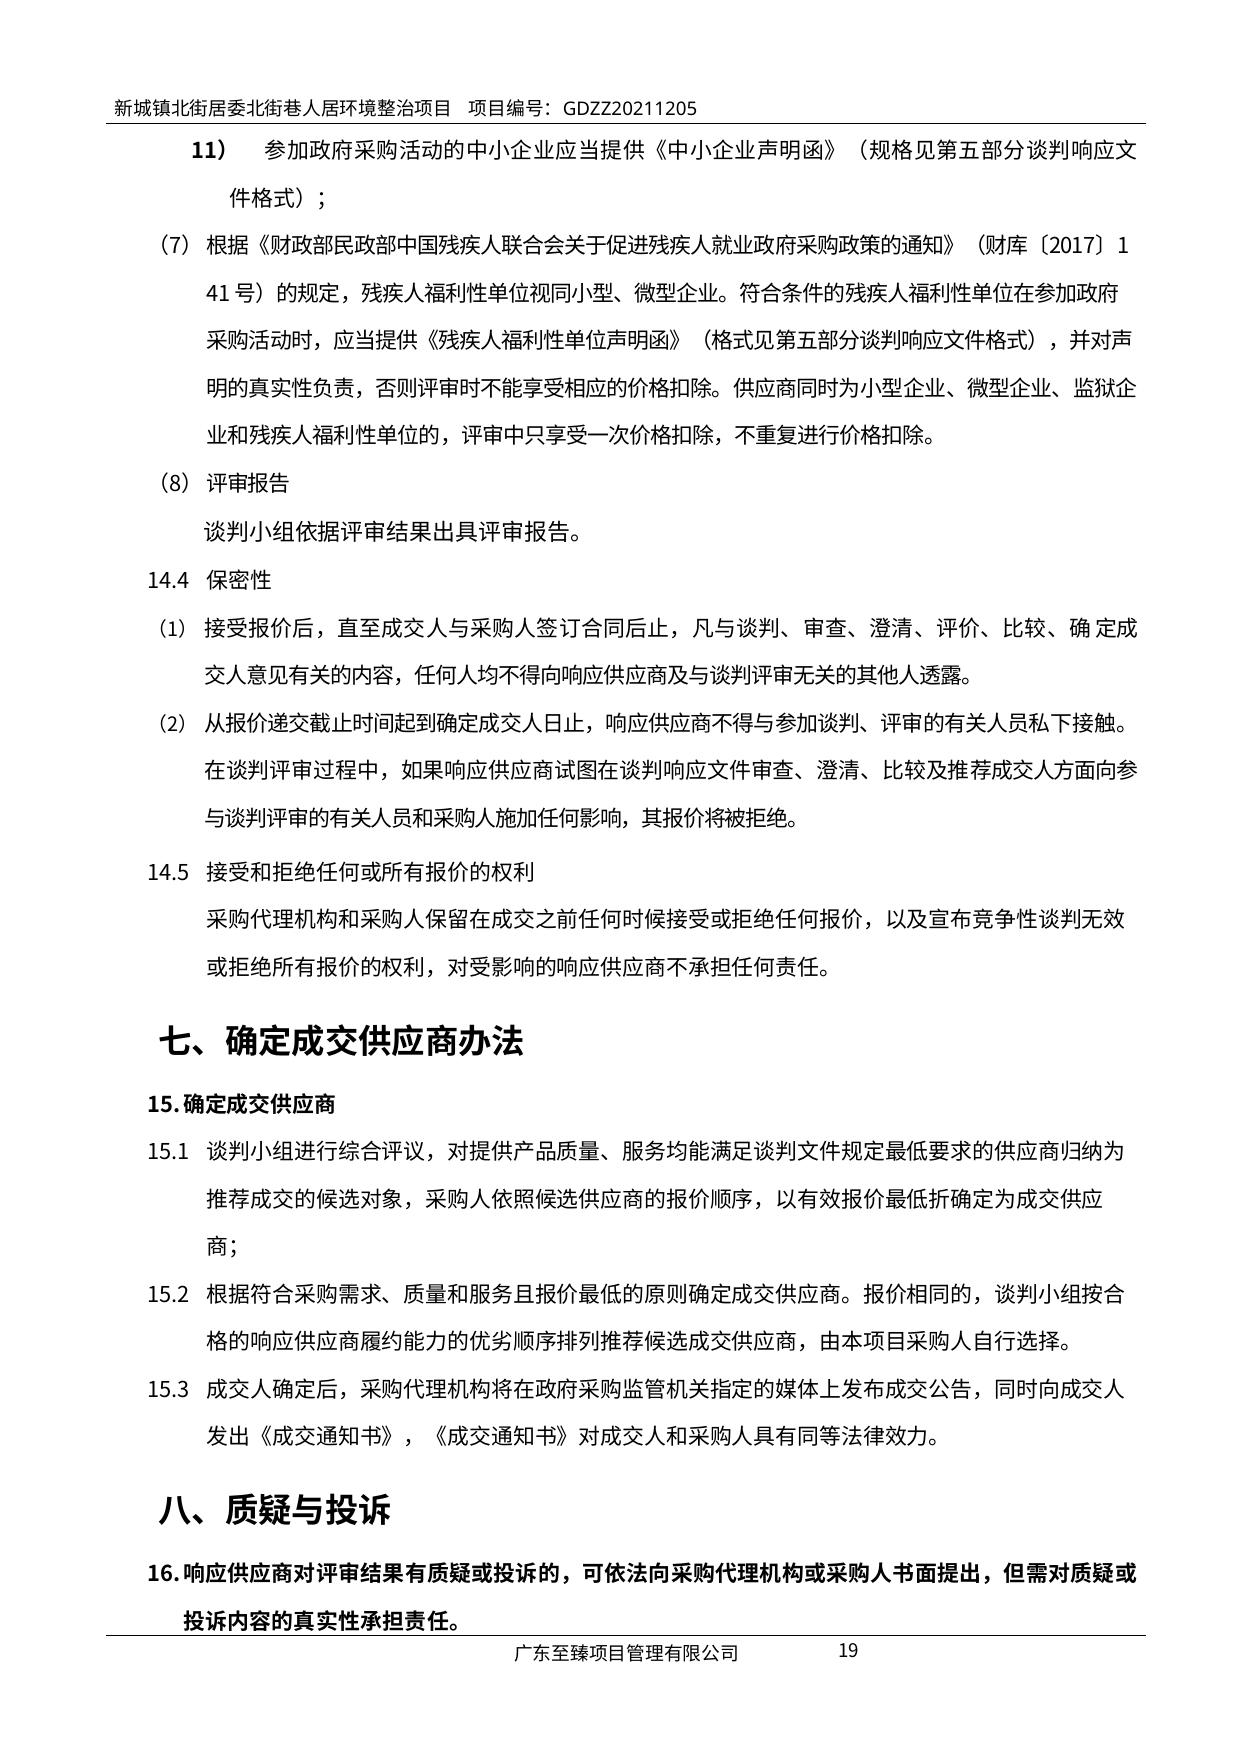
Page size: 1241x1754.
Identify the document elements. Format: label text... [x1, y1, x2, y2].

list 接受和拒绝任何或所有报价的权利 [147, 854, 1138, 886]
text 采购代理机构和采购人保留在成交之前任何时候接受或拒绝任何报价，以及宣布竞争性谈判无效或拒绝所有报价的权利，对受影响的响应供应商不承担任何责任。 [207, 902, 1138, 981]
list 接受报价后，直至成交人与采购人签订合同后止，凡与谈判、审查、澄清、评价、比较、确定成交人意见有关的内容，任何人均不得向响应供应商及与谈判评审无关的其他人透露。 [148, 611, 1138, 690]
list 根据符合采购需求、质量和服务且报价最低的原则确定成交供应商。报价相同的，谈判小组按合格的响应供应商履约能力的优劣顺序排列推荐候选成交供应商，由本项目采购人自行选择。 [147, 1277, 1138, 1356]
subtitle 确定成交供应商 [147, 1087, 1138, 1118]
list 根据《财政部民政部中国残疾人联合会关于促进残疾人就业政府采购政策的通知》（财库〔2017〕141号）的规定，残疾人福利性单位视同小型、微型企业。符合条件的残疾人福利性单位在参加政府采购活动时，应当提供《残疾人福利性单位声明函》（格式见第五部分谈判响应文件格式），并对声明的真实性负责，否则评审时不能享受相应的价格扣除。供应商同时为小型企业、微型企业、监狱企业和残疾人福利性单位的，评审中只享受一次价格扣除，不重复进行价格扣除。 [147, 228, 1138, 450]
list 谈判小组进行综合评议，对提供产品质量、服务均能满足谈判文件规定最低要求的供应商归纳为推荐成交的候选对象，采购人依照候选供应商的报价顺序，以有效报价最低折确定为成交供应商； [147, 1134, 1138, 1261]
list 保密性 [147, 563, 1138, 595]
subtitle 响应供应商对评审结果有质疑或投诉的，可依法向采购代理机构或采购人书面提出，但需对质疑或投诉内容的真实性承担责任。 [147, 1556, 1138, 1635]
list 评审报告 [147, 466, 1138, 497]
list 参加政府采购活动的中小企业应当提供《中小企业声明函》（规格见第五部分谈判响应文件格式）； [191, 133, 1138, 212]
list 谈判小组依据评审结果出具评审报告。 [203, 513, 1138, 547]
subtitle 确定成交供应商办法 [114, 1014, 1138, 1063]
list 成交人确定后，采购代理机构将在政府采购监管机关指定的媒体上发布成交公告，同时向成交人发出《成交通知书》，《成交通知书》对成交人和采购人具有同等法律效力。 [147, 1372, 1138, 1451]
subtitle 质疑与投诉 [114, 1484, 1138, 1532]
list 从报价递交截止时间起到确定成交人日止，响应供应商不得与参加谈判、评审的有关人员私下接触。在谈判评审过程中，如果响应供应商试图在谈判响应文件审查、澄清、比较及推荐成交人方面向参与谈判评审的有关人员和采购人施加任何影响，其报价将被拒绝。 [148, 706, 1138, 832]
